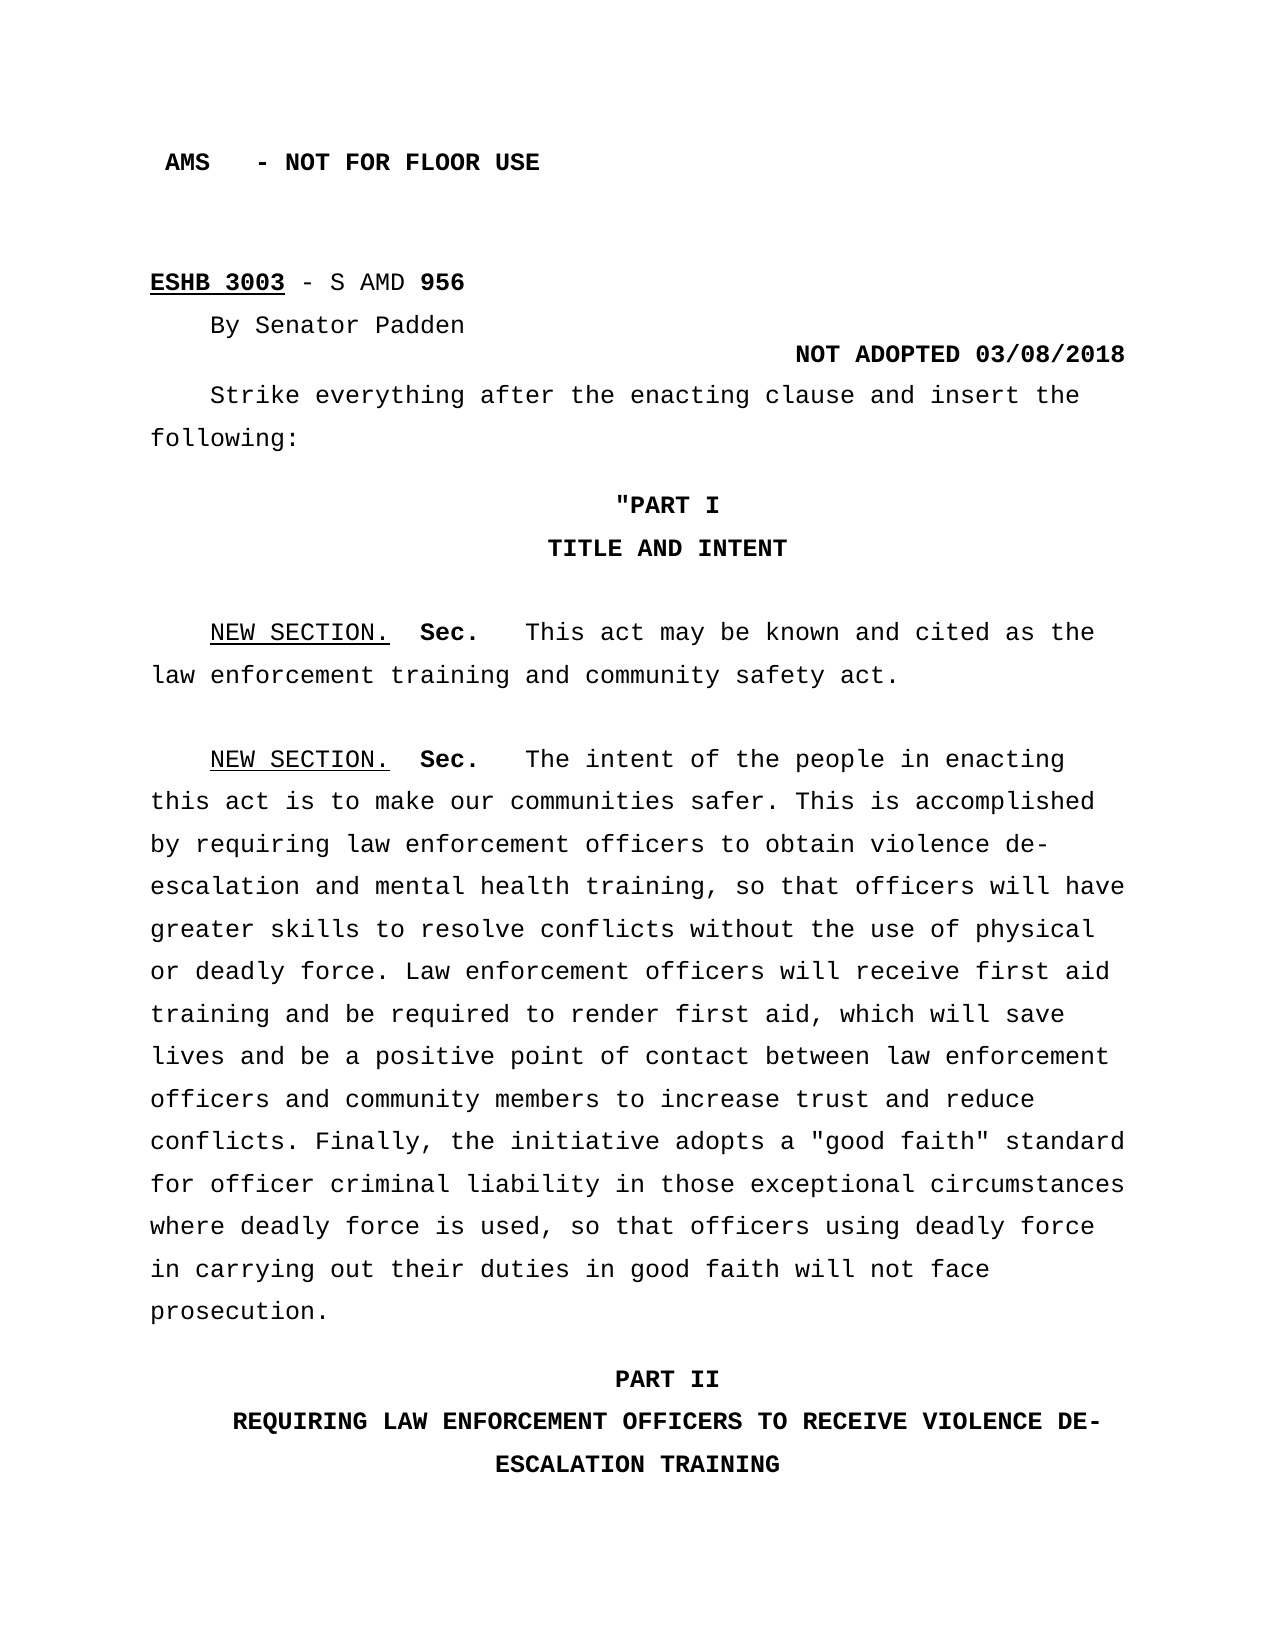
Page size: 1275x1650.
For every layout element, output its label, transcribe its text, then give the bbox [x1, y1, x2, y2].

text "PART I [150, 480, 1125, 522]
text PART II [150, 1353, 1125, 1396]
text NOT ADOPTED 03/08/2018 [150, 342, 1125, 370]
text Strike everything after the enacting clause and insert the following: [150, 370, 1125, 455]
text AMS - NOT FOR FLOOR USE [150, 150, 1125, 178]
text NEW SECTION. Sec. The intent of the people in enacting this act is to make our communities safer. This is accomplished by requiring law enforcement officers to obtain violence de-escalation and mental health training, so that officers will have greater skills to resolve conflicts without the use of physical or deadly force. Law enforcement officers will receive first aid training and be required to render first aid, which will save lives and be a positive point of contact between law enforcement officers and community members to increase trust and reduce conflicts. Finally, the initiative adopts a "good faith" standard for officer criminal liability in those exceptional circumstances where deadly force is used, so that officers using deadly force in carrying out their duties in good faith will not face prosecution. [150, 733, 1125, 1328]
text NEW SECTION. Sec. This act may be known and cited as the law enforcement training and community safety act. [150, 607, 1125, 692]
text REQUIRING LAW ENFORCEMENT OFFICERS TO RECEIVE VIOLENCE DE-ESCALATION TRAINING [150, 1396, 1125, 1481]
text By Senator Padden [150, 299, 1125, 342]
text ESHB 3003 - S AMD 956 [150, 257, 1125, 299]
text TITLE AND INTENT [150, 522, 1125, 565]
